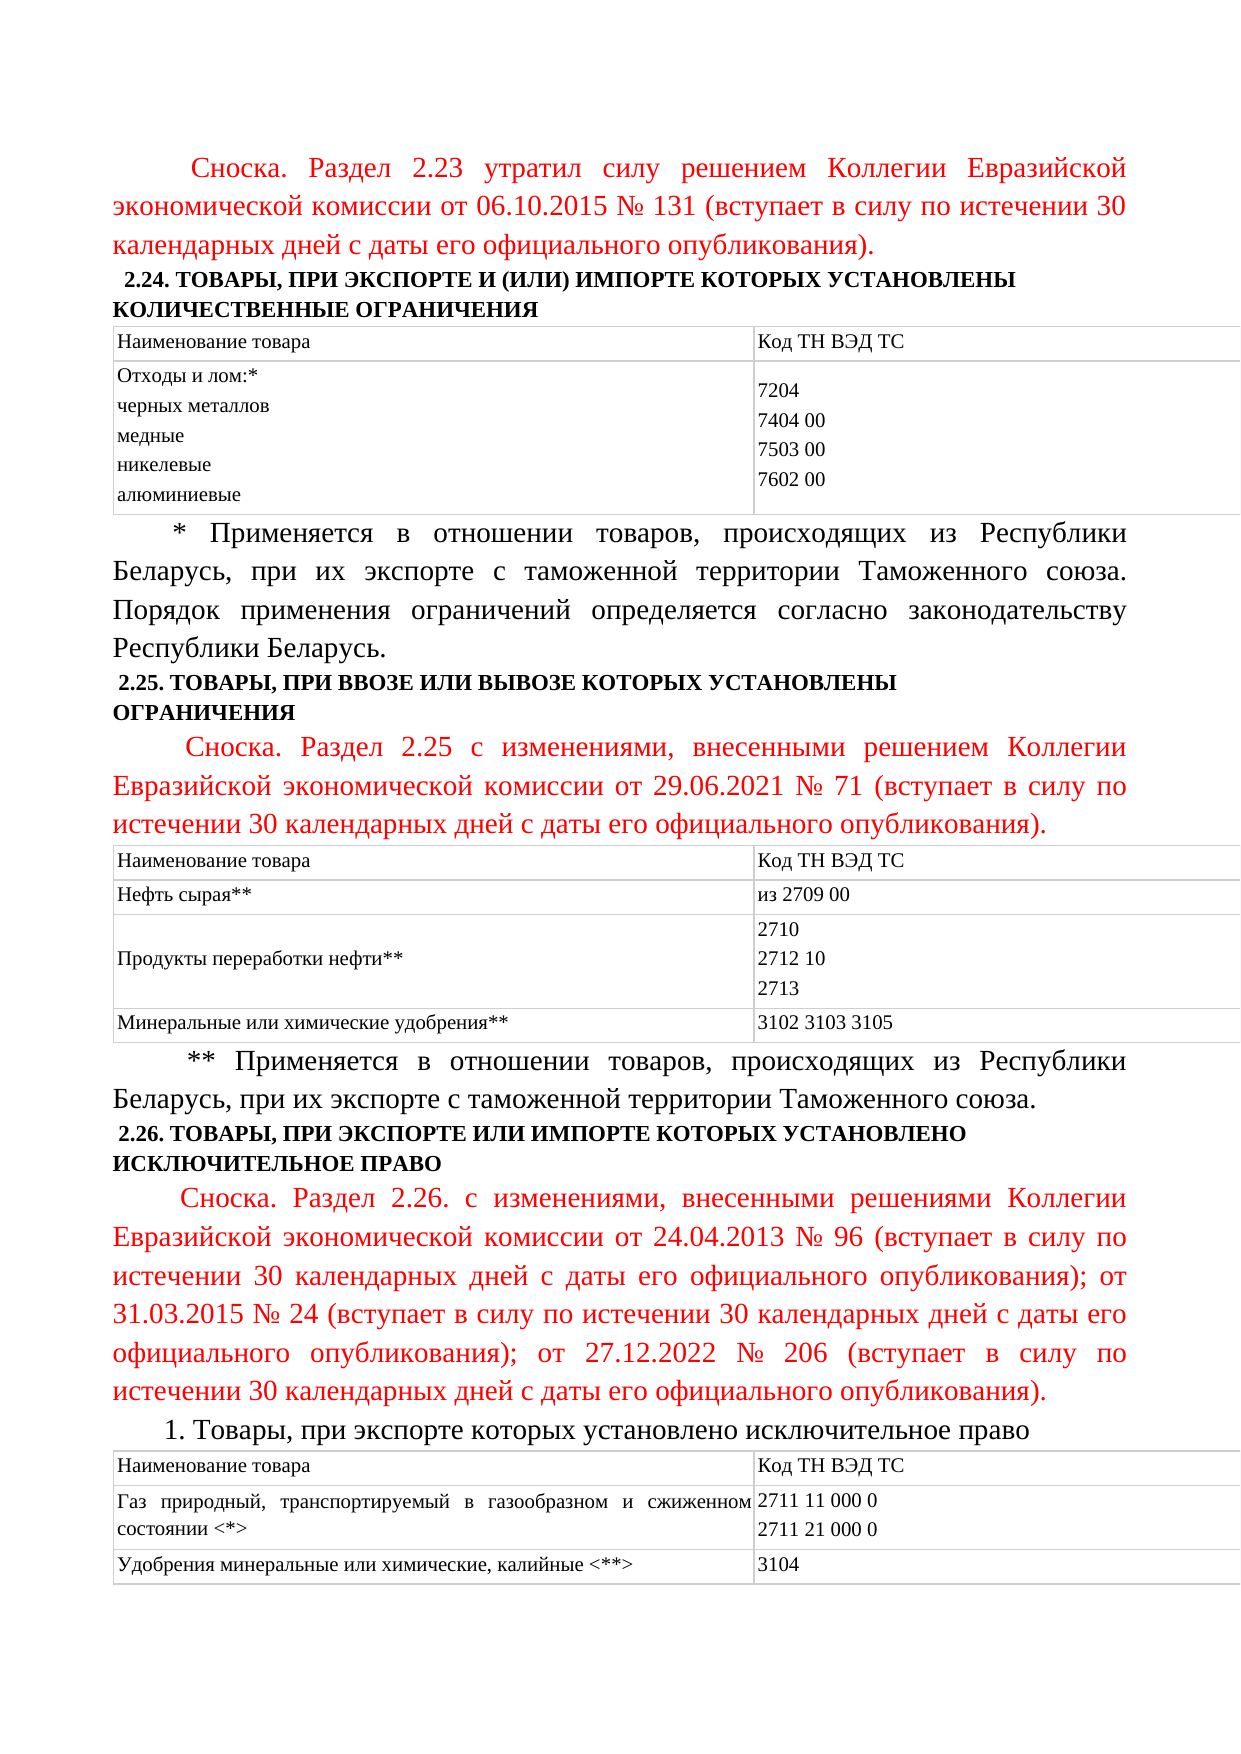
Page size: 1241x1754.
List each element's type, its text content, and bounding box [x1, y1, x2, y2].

table_cell Продукты переработки нефти** [114, 915, 753, 1007]
text ** Применяется в отношении товаров, происходящих из Республики Беларусь, при их экспорте с таможенной территории Таможенного союза. [112, 1043, 1128, 1115]
text 2.26. ТОВАРЫ, ПРИ ЭКСПОРТЕ ИЛИ ИМПОРТЕ КОТОРЫХ УСТАНОВЛЕНО ИСКЛЮЧИТЕЛЬНОЕ ПРАВО [112, 1120, 1128, 1177]
table_cell 2711 11 000 0 2711 21 000 0 [755, 1486, 1240, 1549]
text Сноска. Раздел 2.25 с изменениями, внесенными решением Коллегии Евразийской экономической комиссии от 29.06.2021 № 71 (вступает в силу по истечении 30 календарных дней с даты его официального опубликования). [112, 729, 1128, 840]
table_header Код ТН ВЭД ТС [755, 846, 1240, 879]
text * Применяется в отношении товаров, происходящих из Республики Беларусь, при их экспорте с таможенной территории Таможенного союза. Порядок применения ограничений определяется согласно законодательству Республики Беларусь. [112, 515, 1128, 664]
table_cell 3102 3103 3105 [755, 1009, 1240, 1042]
text 2.25. ТОВАРЫ, ПРИ ВВОЗЕ ИЛИ ВЫВОЗЕ КОТОРЫХ УСТАНОВЛЕНЫ ОГРАНИЧЕНИЯ [112, 669, 1128, 726]
text 2.24. ТОВАРЫ, ПРИ ЭКСПОРТЕ И (ИЛИ) ИМПОРТЕ КОТОРЫХ УСТАНОВЛЕНЫ КОЛИЧЕСТВЕННЫЕ ОГРАНИЧЕНИЯ [112, 266, 1128, 322]
table_header Код ТН ВЭД ТС [755, 1452, 1240, 1485]
table_header Наименование товара [114, 1452, 753, 1485]
table_cell Нефть сырая** [114, 881, 753, 914]
table_cell 2710 2712 10 2713 [755, 915, 1240, 1007]
table_cell Отходы и лом:* черных металлов медные никелевые алюминиевые [114, 362, 753, 513]
text Сноска. Раздел 2.26. с изменениями, внесенными решениями Коллегии Евразийской экономической комиссии от 24.04.2013 № 96 (вступает в силу по истечении 30 календарных дней с даты его официального опубликования); от 31.03.2015 № 24 (вступает в силу по истечении 30 календарных дней с даты его официального опубликования); от 27.12.2022 № 206 (вступает в силу по истечении 30 календарных дней с даты его официального опубликования). [112, 1181, 1128, 1407]
table_header Наименование товара [114, 327, 753, 360]
table_header Код ТН ВЭД ТС [755, 327, 1240, 360]
table_cell Минеральные или химические удобрения** [114, 1009, 753, 1042]
text Сноска. Раздел 2.23 утратил силу решением Коллегии Евразийской экономической комиссии от 06.10.2015 № 131 (вступает в силу по истечении 30 календарных дней с даты его официального опубликования). [112, 150, 1128, 261]
table_cell Газ природный, транспортируемый в газообразном и сжиженном состоянии <*> [114, 1486, 753, 1549]
table_cell из 2709 00 [755, 881, 1240, 914]
table_cell 7204 7404 00 7503 00 7602 00 [755, 362, 1240, 513]
table_cell Удобрения минеральные или химические, калийные <**> [114, 1550, 753, 1583]
table_header Наименование товара [114, 846, 753, 879]
text 1. Товары, при экспорте которых установлено исключительное право [112, 1412, 1128, 1445]
table_cell 3104 [755, 1550, 1240, 1583]
